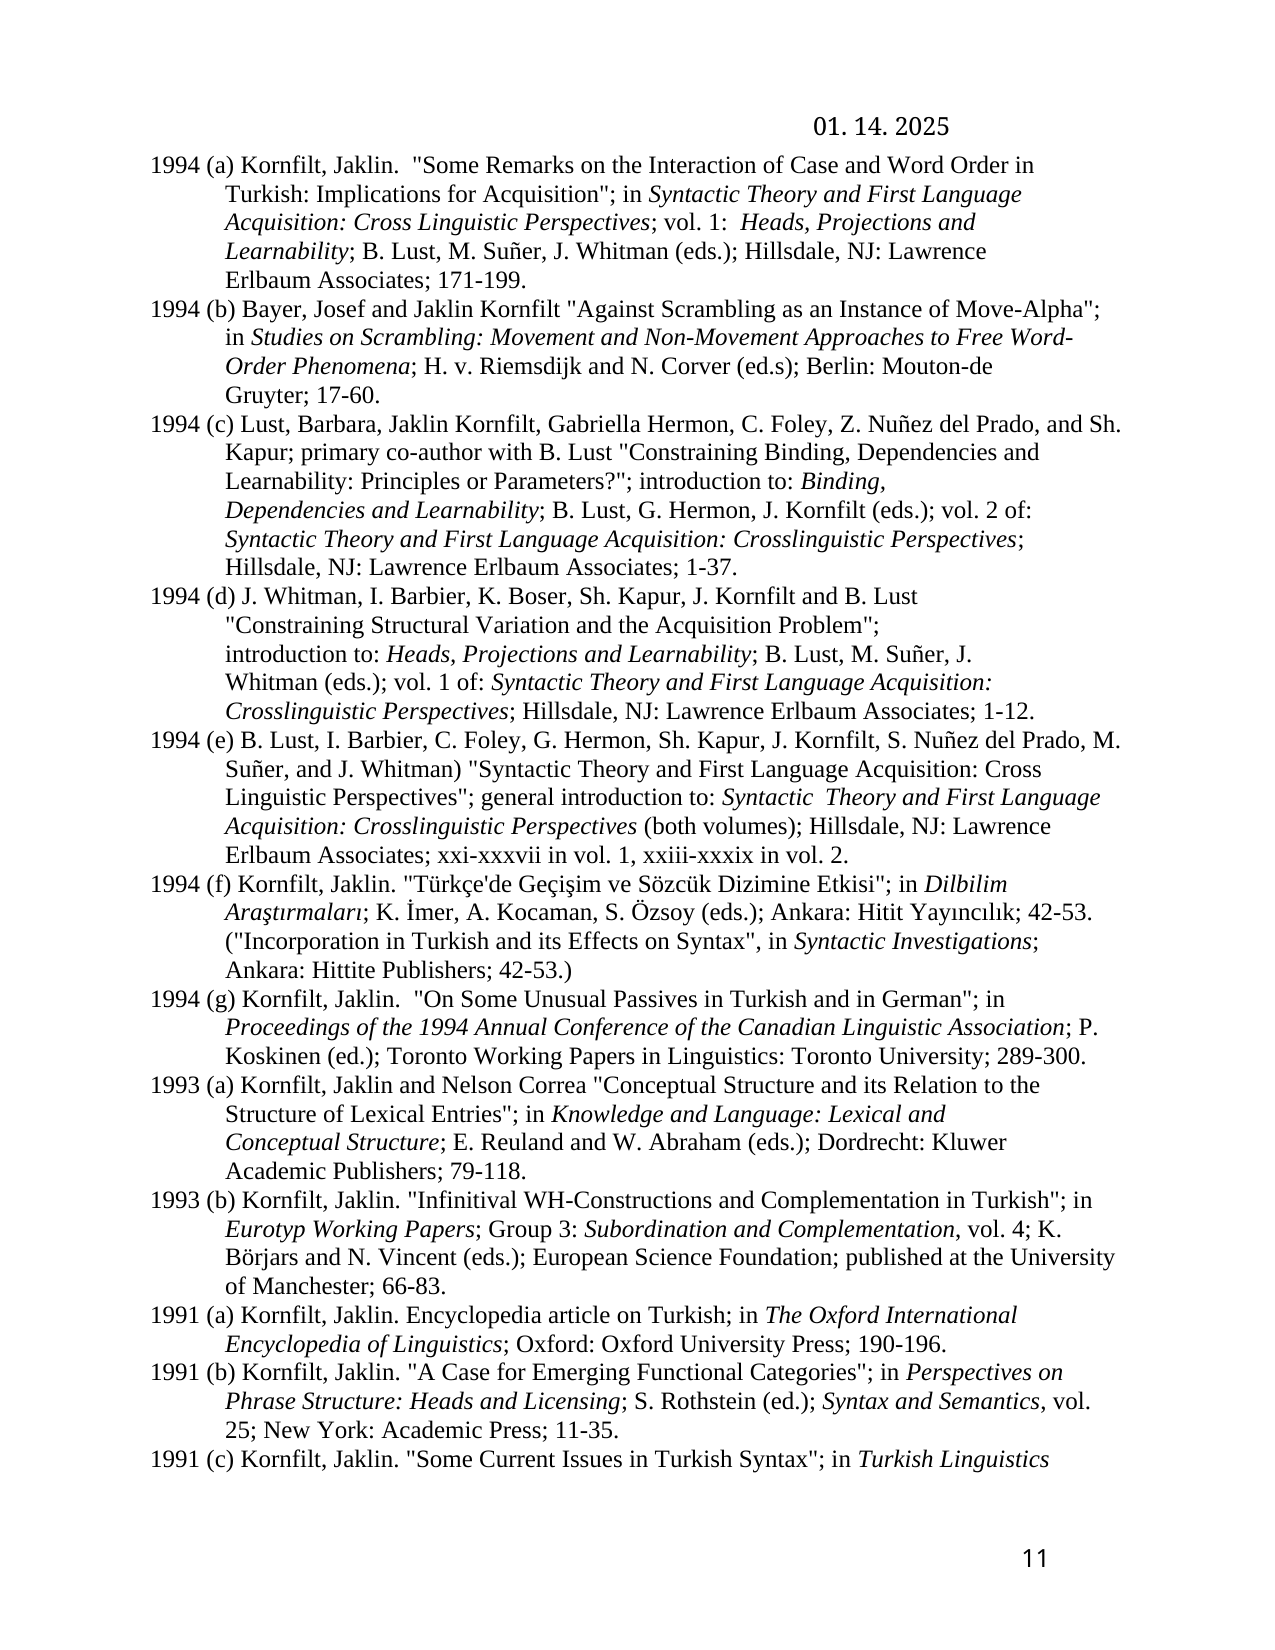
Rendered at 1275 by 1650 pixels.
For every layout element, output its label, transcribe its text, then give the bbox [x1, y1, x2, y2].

text Order Phenomena; H. v. Riemsdijk and N. Corver (ed.s); Berlin: Mouton-de [150, 351, 1125, 380]
text 1994 (c) Lust, Barbara, Jaklin Kornfilt, Gabriella Hermon, C. Foley, Z. Nuñez del Prado, and Sh. [150, 409, 1125, 437]
text 1991 (c) Kornfilt, Jaklin. "Some Current Issues in Turkish Syntax"; in Turkish Linguistics [150, 1444, 1125, 1472]
text Proceedings of the 1994 Annual Conference of the Canadian Linguistic Association; P. [150, 1012, 1050, 1041]
text 1994 (a) Kornfilt, Jaklin. "Some Remarks on the Interaction of Case and Word Order in [150, 150, 1125, 179]
text Koskinen (ed.); Toronto Working Papers in Linguistics: Toronto University; 289-300. [150, 1041, 1050, 1070]
text 1994 (f) Kornfilt, Jaklin. "Türkçe'de Geçişim ve Sözcük Dizimine Etkisi"; in Dilbilim Araştırmaları; K. İmer, A. Kocaman, S. Özsoy (eds.); Ankara: Hitit Yayıncılık; 42-53. ("Incorporation in Turkish and its Effects on Syntax", in Syntactic Investigations; Ankara: Hittite Publishers; 42-53.) [150, 869, 1125, 984]
text 1994 (g) Kornfilt, Jaklin. "On Some Unusual Passives in Turkish and in German"; in [150, 984, 1125, 1012]
text 1994 (d) J. Whitman, I. Barbier, K. Boser, Sh. Kapur, J. Kornfilt and B. Lust "Constraining Structural Variation and the Acquisition Problem"; introduction to: Heads, Projections and Learnability; B. Lust, M. Suñer, J. Whitman (eds.); vol. 1 of: Syntactic Theory and First Language Acquisition: Crosslinguistic Perspectives; Hillsdale, NJ: Lawrence Erlbaum Associates; 1-12. [150, 581, 1125, 725]
text 1994 (e) B. Lust, I. Barbier, C. Foley, G. Hermon, Sh. Kapur, J. Kornfilt, S. Nuñez del Prado, M. Suñer, and J. Whitman) "Syntactic Theory and First Language Acquisition: Cross Linguistic Perspectives"; general introduction to: Syntactic Theory and First Language Acquisition: Crosslinguistic Perspectives (both volumes); Hillsdale, NJ: Lawrence Erlbaum Associates; xxi-xxxvii in vol. 1, xxiii-xxxix in vol. 2. [150, 725, 1125, 869]
text Kapur; primary co-author with B. Lust "Constraining Binding, Dependencies and Learnability: Principles or Parameters?"; introduction to: Binding, Dependencies and Learnability; B. Lust, G. Hermon, J. Kornfilt (eds.); vol. 2 of: Syntactic Theory and First Language Acquisition: Crosslinguistic Perspectives; Hillsdale, NJ: Lawrence Erlbaum Associates; 1-37. [150, 437, 1125, 581]
text 1994 (b) Bayer, Josef and Jaklin Kornfilt "Against Scrambling as an Instance of Move-Alpha"; in Studies on Scrambling: Movement and Non-Movement Approaches to Free Word- [150, 294, 1125, 351]
text Turkish: Implications for Acquisition"; in Syntactic Theory and First Language Acquisition: Cross Linguistic Perspectives; vol. 1: Heads, Projections and Learnability; B. Lust, M. Suñer, J. Whitman (eds.); Hillsdale, NJ: Lawrence Erlbaum Associates; 171-199. [150, 179, 1125, 294]
text 25; New York: Academic Press; 11-35. [150, 1415, 1125, 1444]
text 1991 (a) Kornfilt, Jaklin. Encyclopedia article on Turkish; in The Oxford International [150, 1300, 1125, 1329]
text Gruyter; 17-60. [150, 380, 1125, 409]
text 1991 (b) Kornfilt, Jaklin. "A Case for Emerging Functional Categories"; in Perspectives on [150, 1357, 1125, 1386]
text 1993 (b) Kornfilt, Jaklin. "Infinitival WH-Constructions and Complementation in Turkish"; in Eurotyp Working Papers; Group 3: Subordination and Complementation, vol. 4; K. Börjars and N. Vincent (eds.); European Science Foundation; published at the University of Manchester; 66-83. [150, 1185, 1125, 1300]
text Encyclopedia of Linguistics; Oxford: Oxford University Press; 190-196. [150, 1329, 1125, 1357]
text 1993 (a) Kornfilt, Jaklin and Nelson Correa "Conceptual Structure and its Relation to the Structure of Lexical Entries"; in Knowledge and Language: Lexical and Conceptual Structure; E. Reuland and W. Abraham (eds.); Dordrecht: Kluwer Academic Publishers; 79-118. [150, 1070, 1125, 1185]
text Phrase Structure: Heads and Licensing; S. Rothstein (ed.); Syntax and Semantics, vol. [150, 1386, 1125, 1415]
